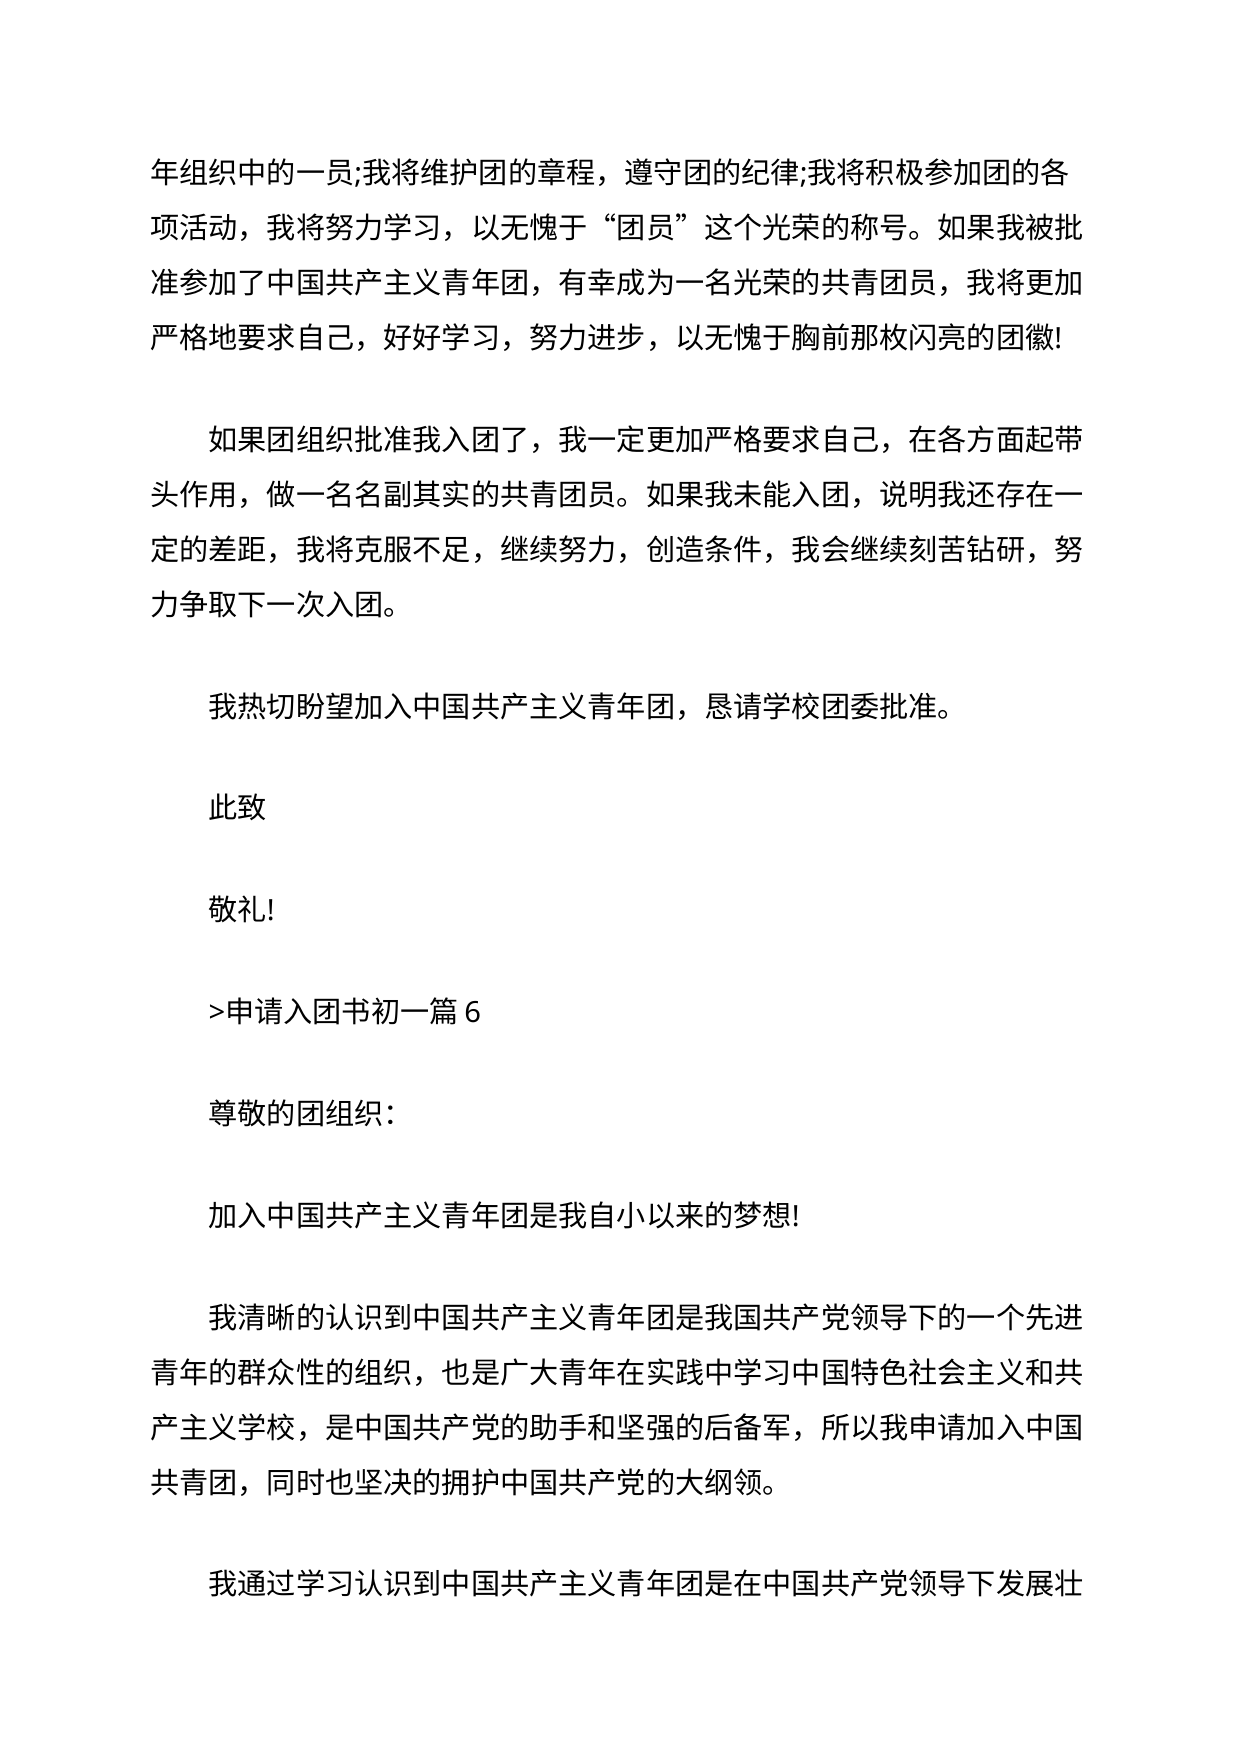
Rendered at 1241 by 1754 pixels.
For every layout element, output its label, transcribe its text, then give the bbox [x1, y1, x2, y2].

text >申请入团书初一篇6 [150, 989, 1090, 1031]
text 尊敬的团组织： [150, 1091, 1090, 1133]
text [150, 1561, 1090, 1603]
text 敬礼! [150, 887, 1090, 929]
text 我热切盼望加入中国共产主义青年团，恳请学校团委批准。 [150, 683, 1090, 726]
text 此致 [150, 785, 1090, 827]
text 如果团组织批准我入团了，我一定更加严格要求自己，在各方面起带头作用，做一名名副其实的共青团员。如果我未能入团，说明我还存在一定的差距，我将克服不足，继续努力，创造条件，我会继续刻苦钻研，努力争取下一次入团。 [150, 417, 1090, 624]
text 加入中国共产主义青年团是我自小以来的梦想! [150, 1192, 1090, 1235]
text 我清晰的认识到中国共产主义青年团是我国共产党领导下的一个先进青年的群众性的组织，也是广大青年在实践中学习中国特色社会主义和共产主义学校，是中国共产党的助手和坚强的后备军，所以我申请加入中国共青团，同时也坚决的拥护中国共产党的大纲领。 [150, 1294, 1090, 1501]
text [150, 150, 1090, 357]
